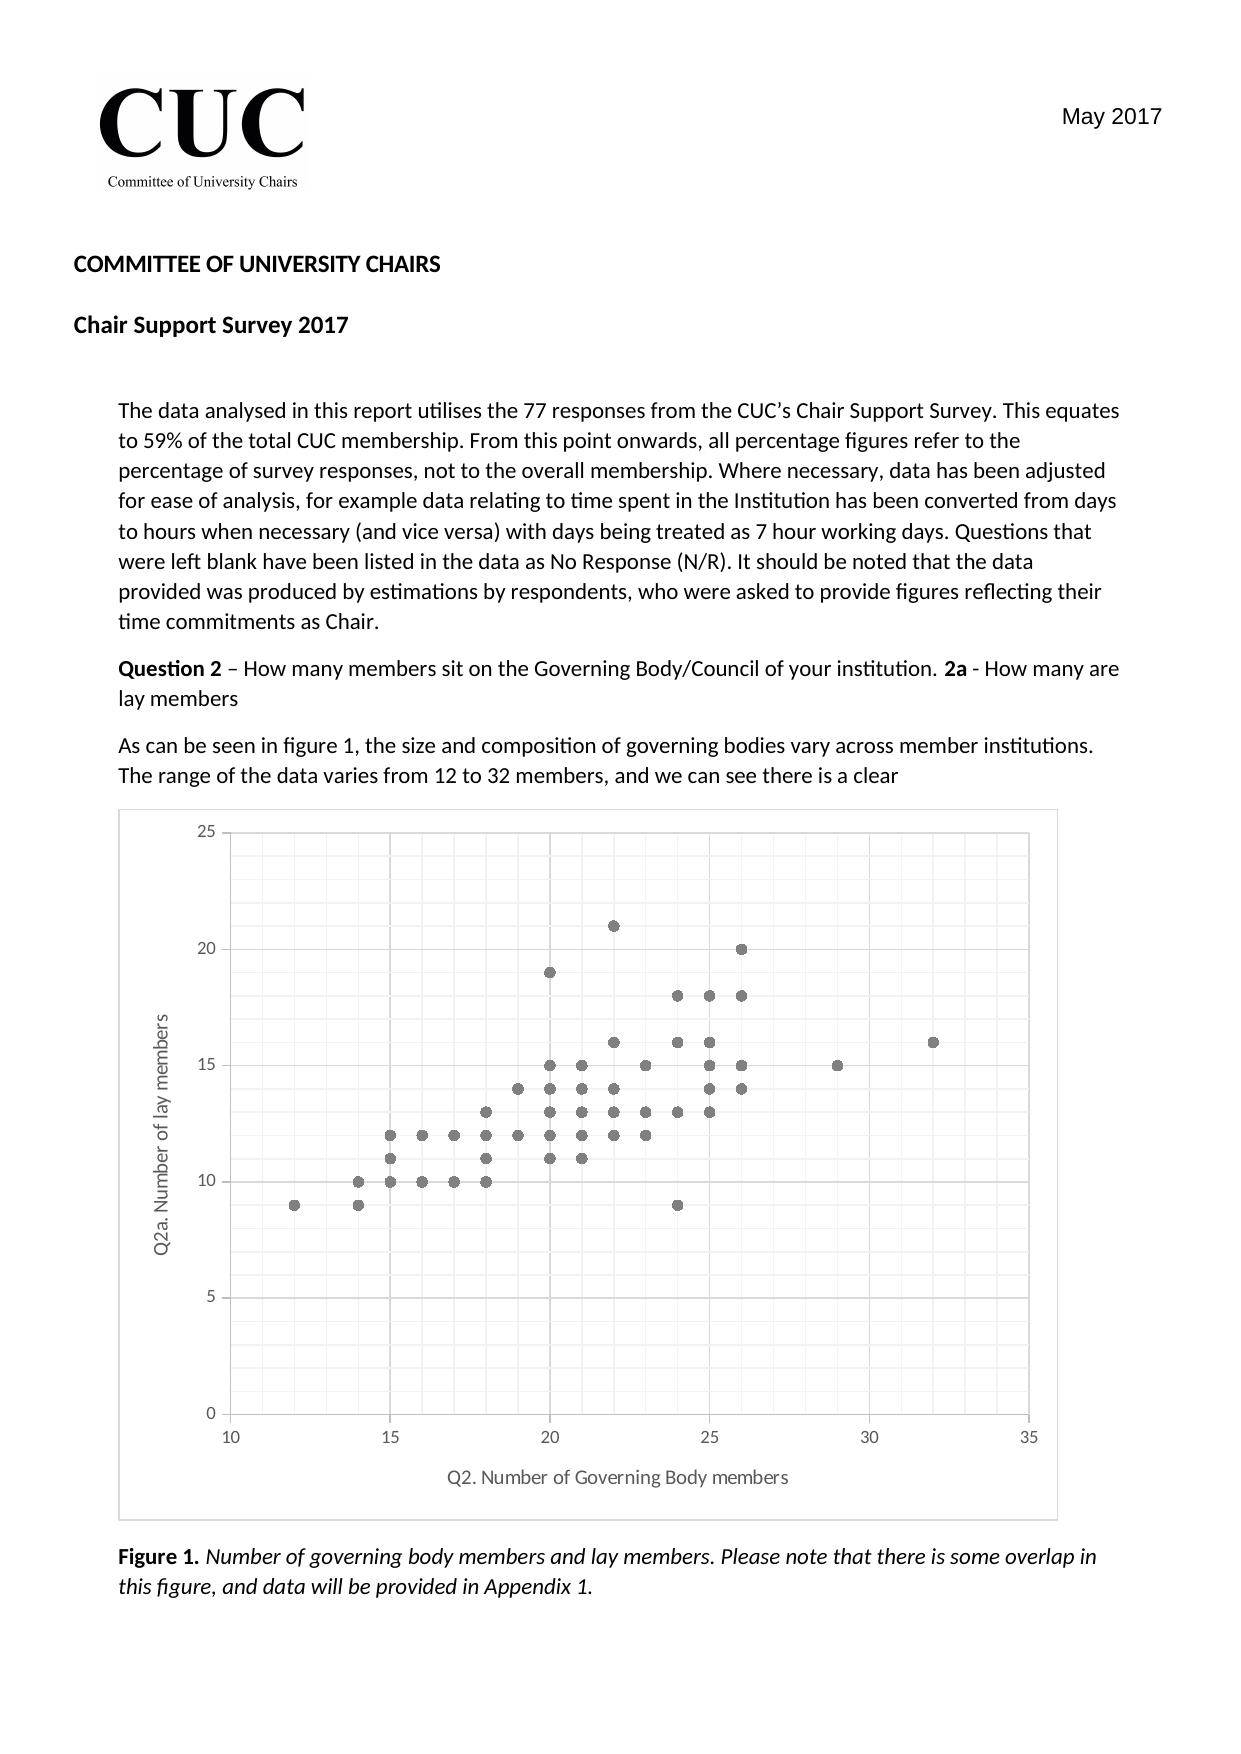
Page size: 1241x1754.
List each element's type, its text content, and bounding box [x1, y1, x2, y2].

picture [96, 73, 309, 191]
text Figure 1. Number of governing body members and lay members. Please note that there is some overlap in this figure, and data will be provided in Appendix 1. [118, 808, 1122, 1600]
text As can be seen in figure 1, the size and composition of governing bodies vary across member institutions. The range of the data varies from 12 to 32 members, and we can see there is a clear [118, 731, 1122, 789]
text COMMITTEE OF UNIVERSITY CHAIRS [74, 248, 1122, 279]
text Question 2 – How many members sit on the Governing Body/Council of your institution. 2a - How many are lay members [118, 654, 1122, 712]
text The data analysed in this report utilises the 77 responses from the CUC’s Chair Support Survey. This equates to 59% of the total CUC membership. From this point onwards, all percentage figures refer to the percentage of survey responses, not to the overall membership. Where necessary, data has been adjusted for ease of analysis, for example data relating to time spent in the Institution has been converted from days to hours when necessary (and vice versa) with days being treated as 7 hour working days. Questions that were left blank have been listed in the data as No Response (N/R). It should be noted that the data provided was produced by estimations by respondents, who were asked to provide figures reflecting their time commitments as Chair. [118, 396, 1122, 635]
text Chair Support Survey 2017 [74, 309, 1122, 340]
